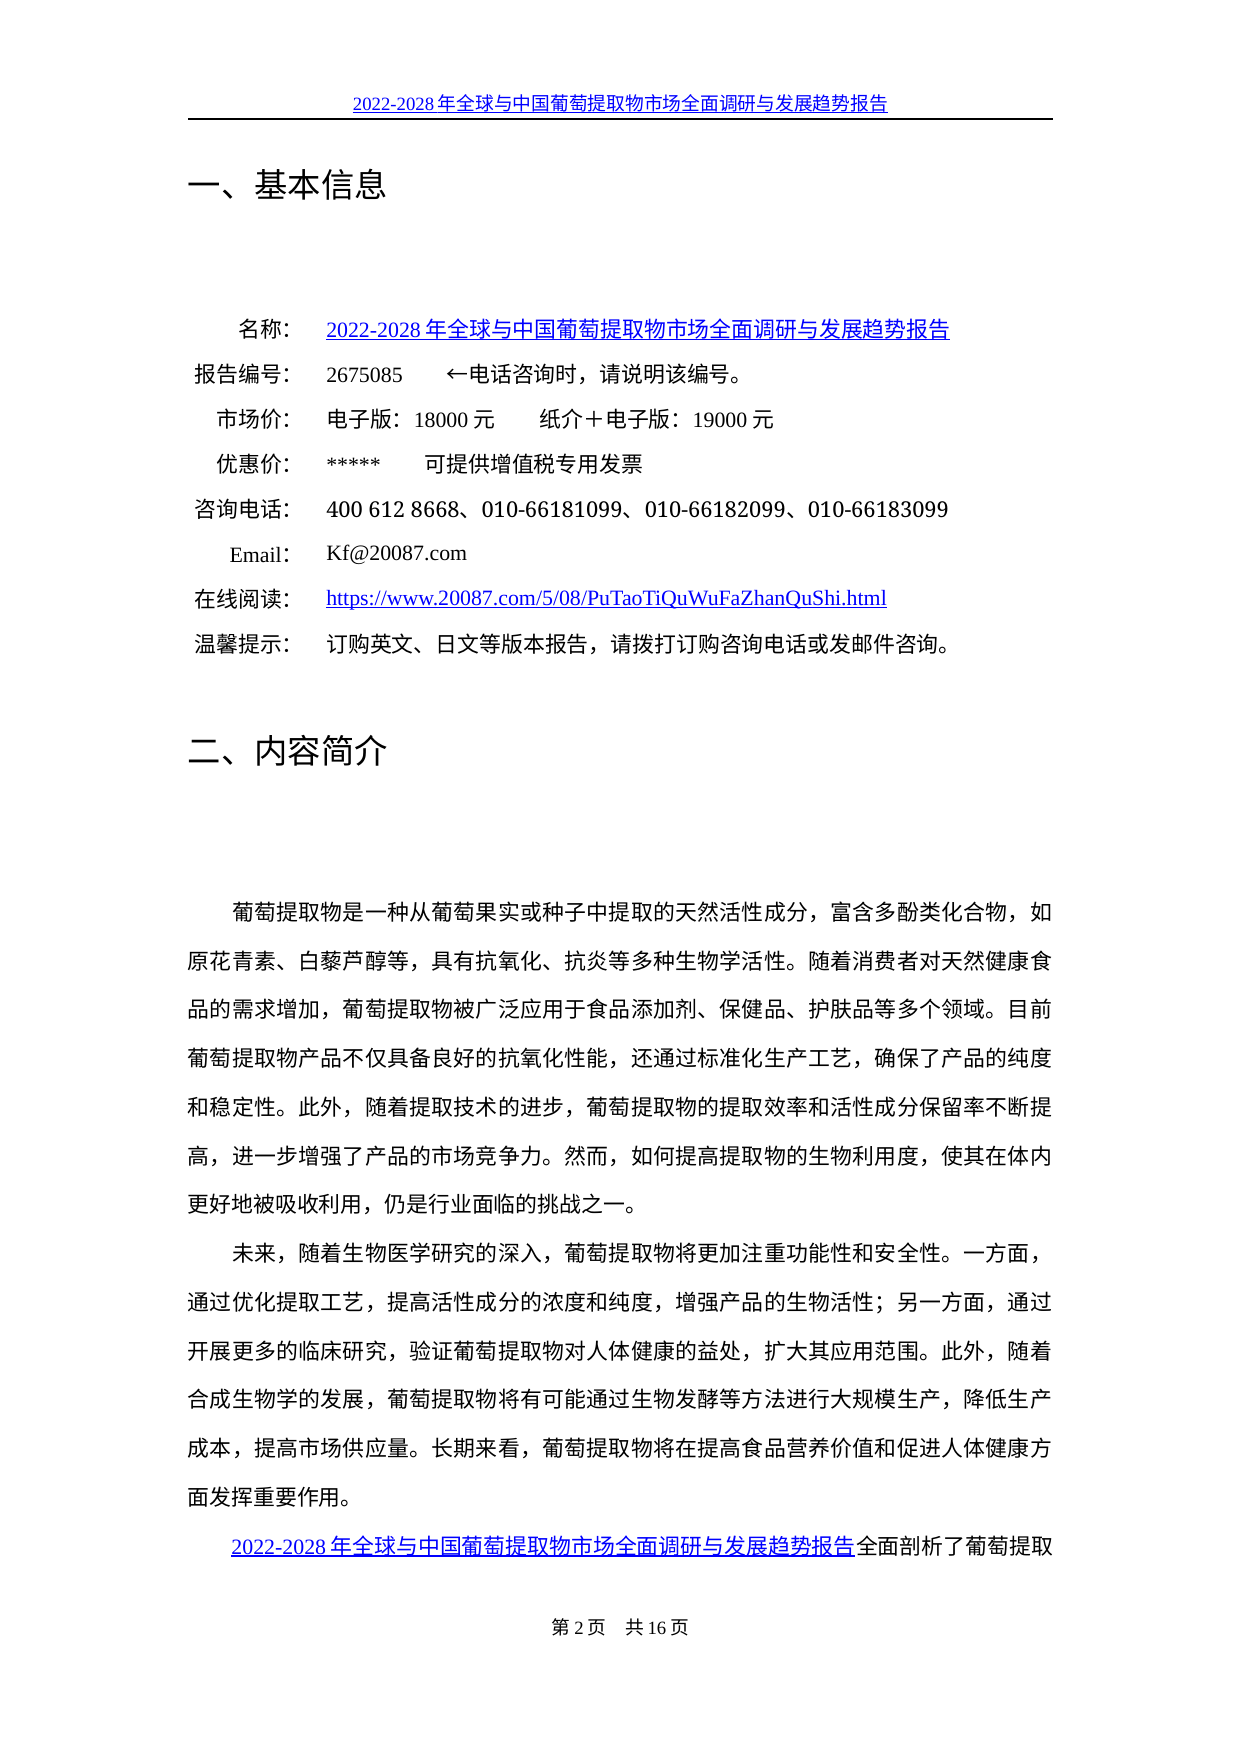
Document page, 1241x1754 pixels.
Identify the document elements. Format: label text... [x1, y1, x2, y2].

title 二、内容简介 [187, 717, 1053, 782]
table_cell 咨询电话： [167, 492, 315, 537]
table_cell 订购英文、日文等版本报告，请拨打订购咨询电话或发邮件咨询。 [315, 627, 1073, 672]
table_cell 温馨提示： [167, 627, 315, 672]
table_cell 报告编号： [167, 357, 315, 402]
table_cell 电子版：18000 元 纸介＋电子版：19000 元 [315, 402, 1073, 447]
table_cell 400 612 8668、010-66181099、010-66182099、010-66183099 [315, 492, 1073, 537]
table_cell 2675085 ←电话咨询时，请说明该编号。 [315, 357, 1073, 402]
table_cell 市场价： [167, 402, 315, 447]
table_cell Kf@20087.com [315, 537, 1073, 582]
table_cell [315, 582, 1073, 627]
table_cell ***** 可提供增值税专用发票 [315, 447, 1073, 492]
table_cell Email： [167, 537, 315, 582]
table_cell 在线阅读： [167, 582, 315, 627]
table_cell 优惠价： [167, 447, 315, 492]
table_header 名称： [167, 312, 315, 357]
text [187, 894, 1053, 1561]
title 一、基本信息 [187, 150, 1053, 215]
table_header 2022-2028年全球与中国葡萄提取物市场全面调研与发展趋势报告 [315, 312, 1073, 357]
